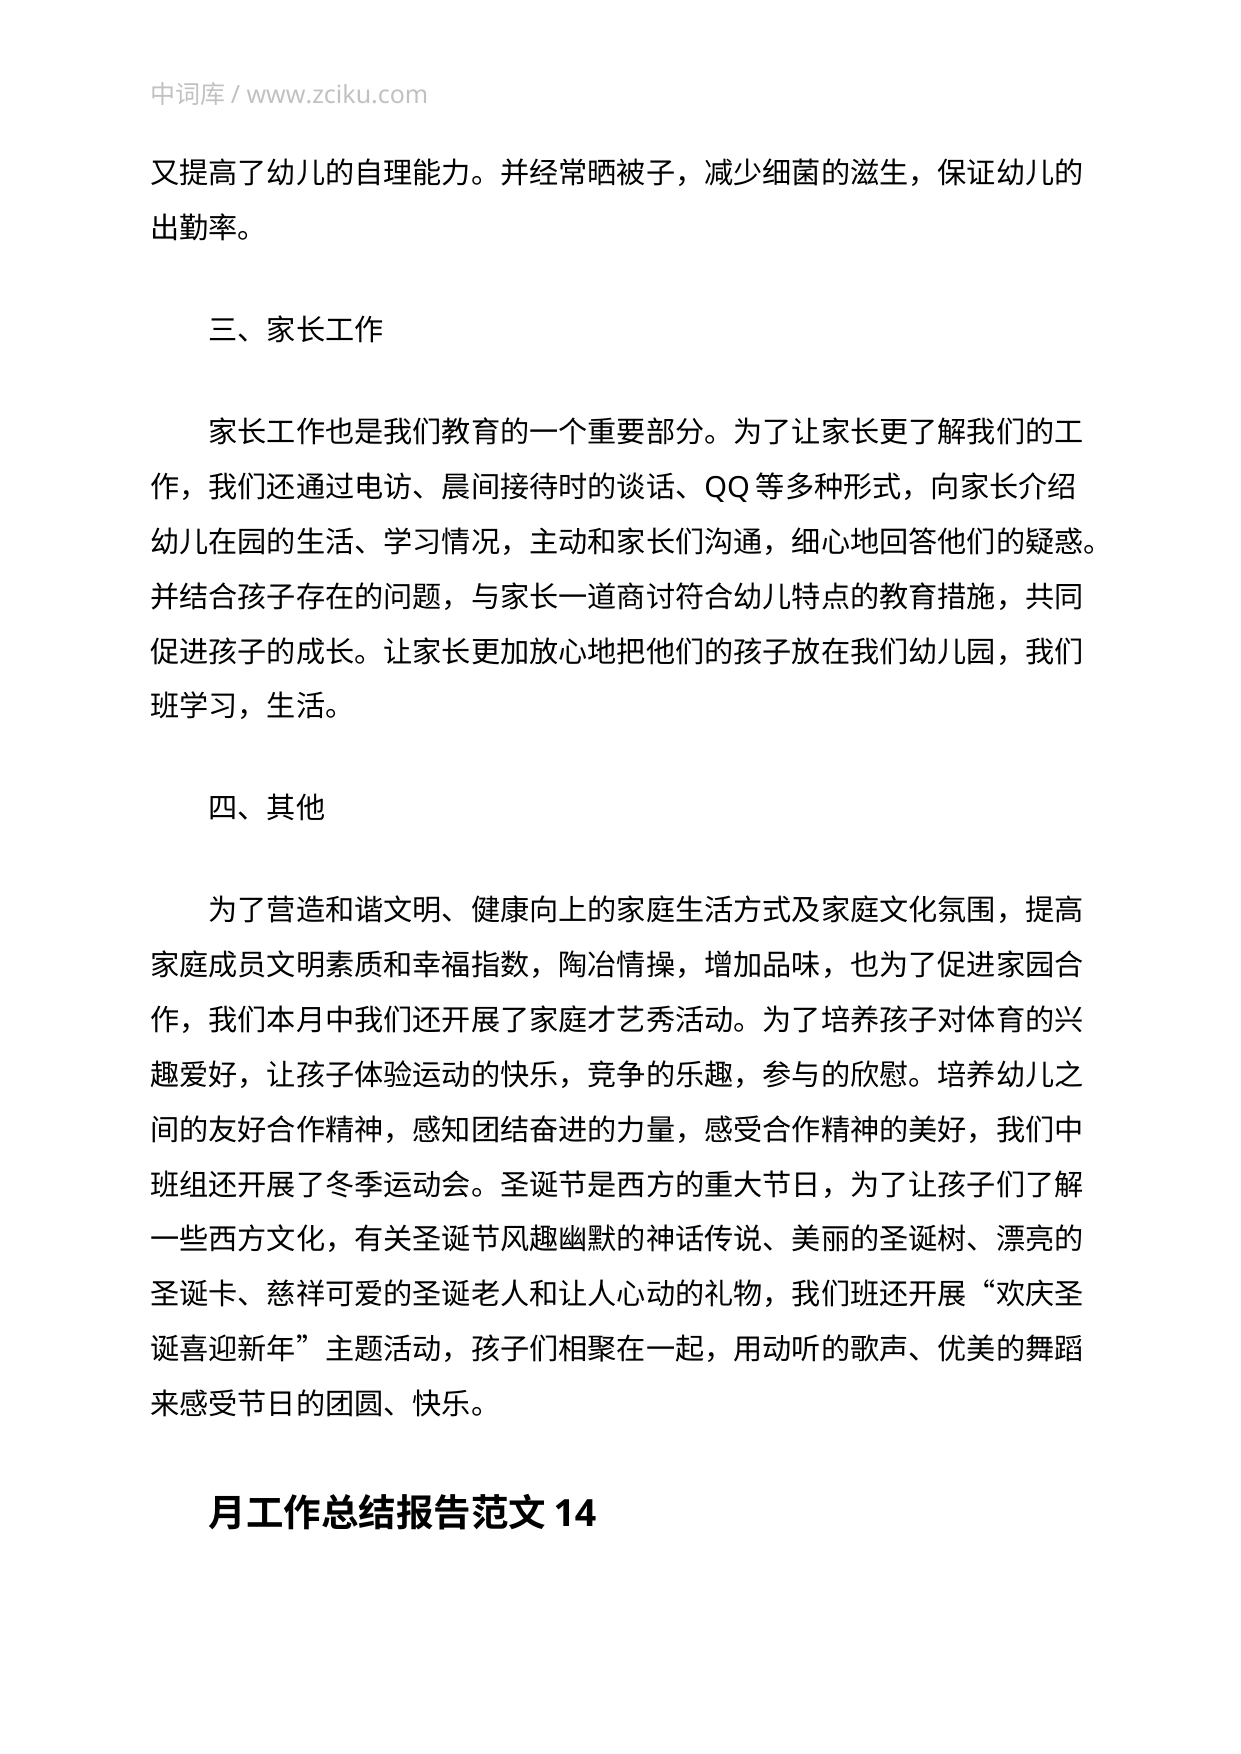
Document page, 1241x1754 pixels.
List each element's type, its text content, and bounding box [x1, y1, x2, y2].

text 三、家长工作 [150, 307, 1090, 349]
text 月工作总结报告范文14 [150, 1482, 1090, 1537]
text 为了营造和谐文明、健康向上的家庭生活方式及家庭文化氛围，提高家庭成员文明素质和幸福指数，陶冶情操，增加品味，也为了促进家园合作，我们本月中我们还开展了家庭才艺秀活动。为了培养孩子对体育的兴趣爱好，让孩子体验运动的快乐，竞争的乐趣，参与的欣慰。培养幼儿之间的友好合作精神，感知团结奋进的力量，感受合作精神的美好，我们中班组还开展了冬季运动会。圣诞节是西方的重大节日，为了让孩子们了解一些西方文化，有关圣诞节风趣幽默的神话传说、美丽的圣诞树、漂亮的圣诞卡、慈祥可爱的圣诞老人和让人心动的礼物，我们班还开展“欢庆圣诞喜迎新年”主题活动，孩子们相聚在一起，用动听的歌声、优美的舞蹈来感受节日的团圆、快乐。 [150, 887, 1090, 1423]
text 家长工作也是我们教育的一个重要部分。为了让家长更了解我们的工作，我们还通过电访、晨间接待时的谈话、QQ等多种形式，向家长介绍幼儿在园的生活、学习情况，主动和家长们沟通，细心地回答他们的疑惑。并结合孩子存在的问题，与家长一道商讨符合幼儿特点的教育措施，共同促进孩子的成长。让家长更加放心地把他们的孩子放在我们幼儿园，我们班学习，生活。 [150, 408, 1090, 725]
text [150, 150, 1090, 247]
text 四、其他 [150, 785, 1090, 827]
